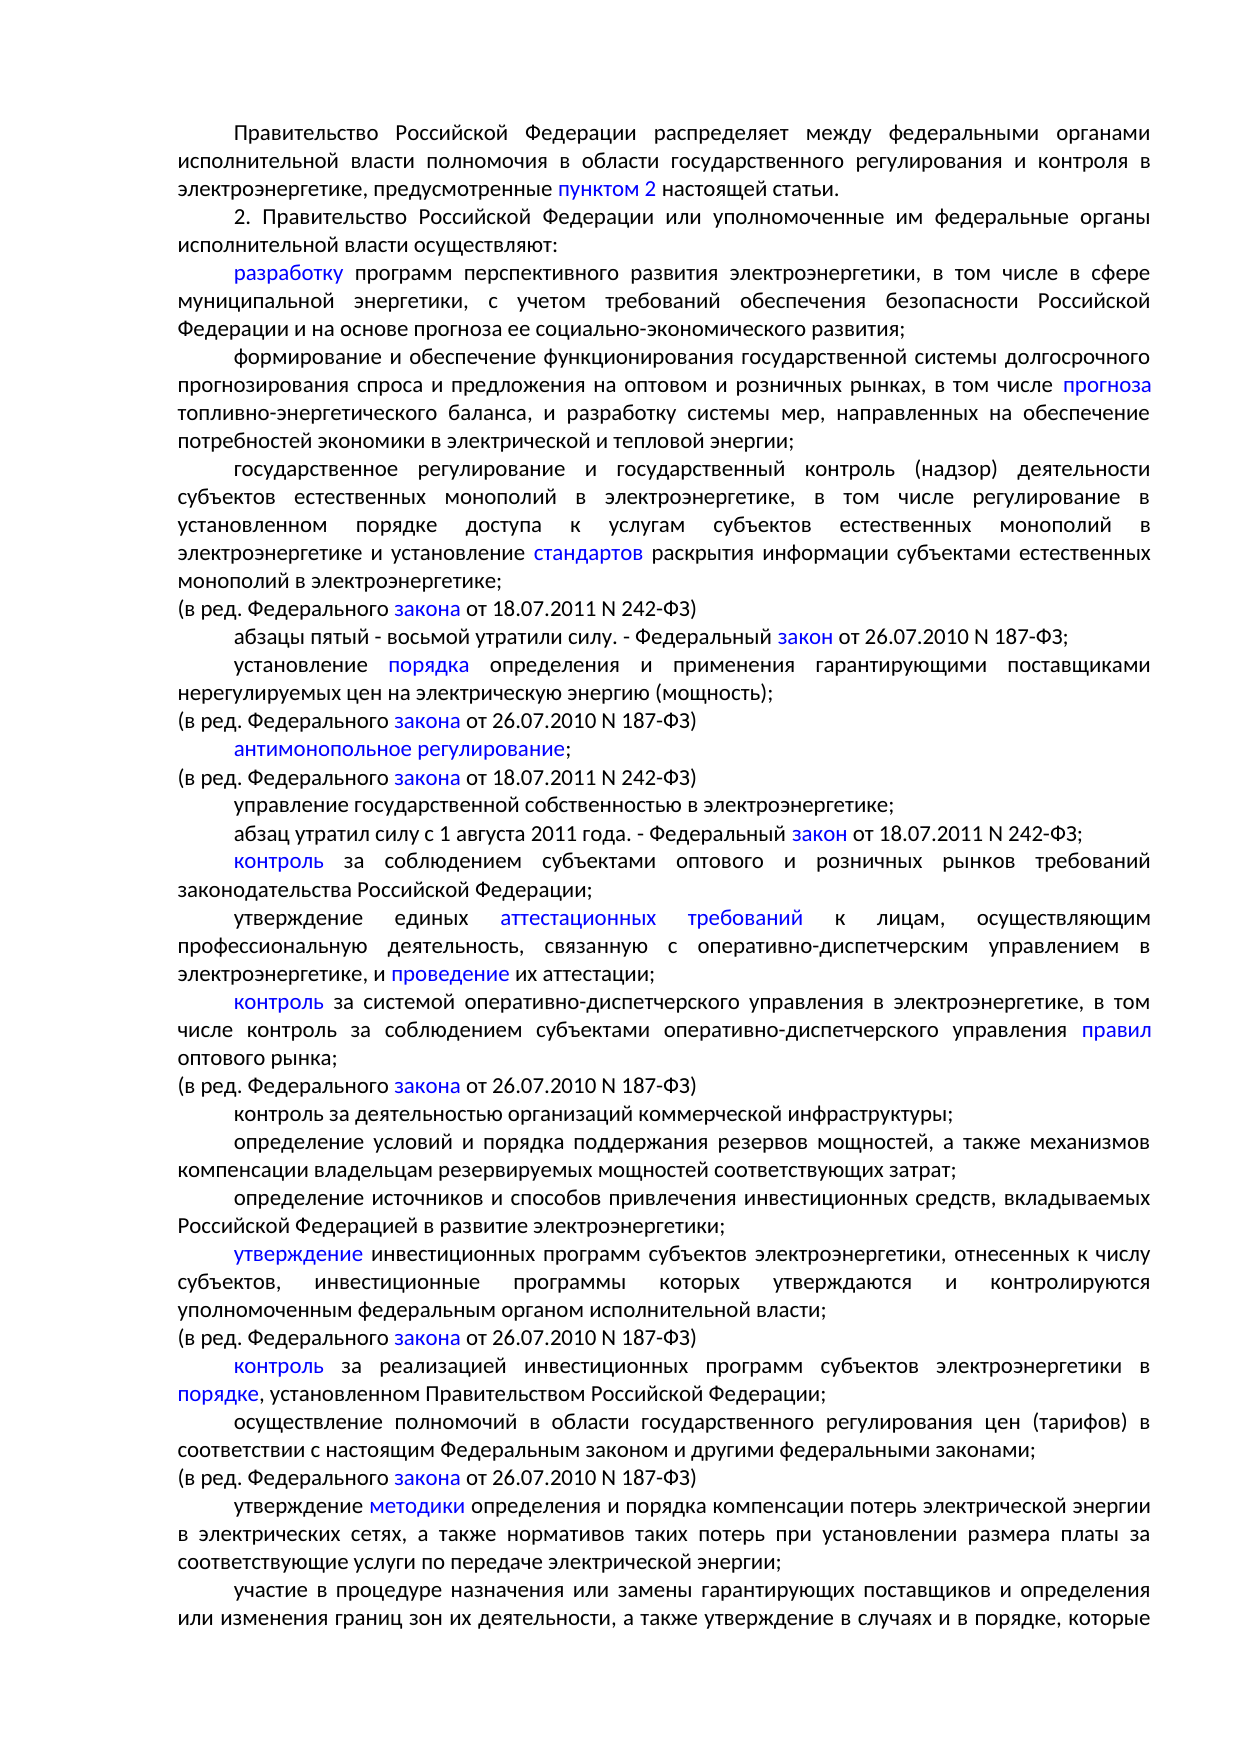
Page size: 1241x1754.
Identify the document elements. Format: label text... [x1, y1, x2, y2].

text (в ред. Федерального закона от 26.07.2010 N 187-ФЗ) [177, 1071, 1152, 1099]
text определение условий и порядка поддержания резервов мощностей, а также механизмов компенсации владельцам резервируемых мощностей соответствующих затрат; [177, 1127, 1152, 1183]
text управление государственной собственностью в электроэнергетике; [177, 791, 1152, 819]
text контроль за реализацией инвестиционных программ субъектов электроэнергетики в порядке, установленном Правительством Российской Федерации; [177, 1351, 1152, 1407]
text (в ред. Федерального закона от 18.07.2011 N 242-ФЗ) [177, 594, 1152, 622]
text контроль за системой оперативно-диспетчерского управления в электроэнергетике, в том числе контроль за соблюдением субъектами оперативно-диспетчерского управления правил оптового рынка; [177, 987, 1152, 1071]
text абзацы пятый - восьмой утратили силу. - Федеральный закон от 26.07.2010 N 187-ФЗ; [177, 622, 1152, 651]
text формирование и обеспечение функционирования государственной системы долгосрочного прогнозирования спроса и предложения на оптовом и розничных рынках, в том числе прогноза топливно-энергетического баланса, и разработку системы мер, направленных на обеспечение потребностей экономики в электрической и тепловой энергии; [177, 342, 1152, 454]
text государственное регулирование и государственный контроль (надзор) деятельности субъектов естественных монополий в электроэнергетике, в том числе регулирование в установленном порядке доступа к услугам субъектов естественных монополий в электроэнергетике и установление стандартов раскрытия информации субъектами естественных монополий в электроэнергетике; [177, 454, 1152, 594]
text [177, 1575, 1152, 1631]
text осуществление полномочий в области государственного регулирования цен (тарифов) в соответствии с настоящим Федеральным законом и другими федеральными законами; [177, 1407, 1152, 1463]
text утверждение единых аттестационных требований к лицам, осуществляющим профессиональную деятельность, связанную с оперативно-диспетчерским управлением в электроэнергетике, и проведение их аттестации; [177, 903, 1152, 987]
text (в ред. Федерального закона от 26.07.2010 N 187-ФЗ) [177, 707, 1152, 734]
text утверждение методики определения и порядка компенсации потерь электрической энергии в электрических сетях, а также нормативов таких потерь при установлении размера платы за соответствующие услуги по передаче электрической энергии; [177, 1491, 1152, 1575]
text антимонопольное регулирование; [177, 734, 1152, 763]
text (в ред. Федерального закона от 26.07.2010 N 187-ФЗ) [177, 1463, 1152, 1491]
text разработку программ перспективного развития электроэнергетики, в том числе в сфере муниципальной энергетики, с учетом требований обеспечения безопасности Российской Федерации и на основе прогноза ее социально-экономического развития; [177, 258, 1152, 342]
text Правительство Российской Федерации распределяет между федеральными органами исполнительной власти полномочия в области государственного регулирования и контроля в электроэнергетике, предусмотренные пунктом 2 настоящей статьи. [177, 118, 1152, 202]
text контроль за соблюдением субъектами оптового и розничных рынков требований законодательства Российской Федерации; [177, 847, 1152, 903]
text установление порядка определения и применения гарантирующими поставщиками нерегулируемых цен на электрическую энергию (мощность); [177, 651, 1152, 707]
text контроль за деятельностью организаций коммерческой инфраструктуры; [177, 1099, 1152, 1127]
text утверждение инвестиционных программ субъектов электроэнергетики, отнесенных к числу субъектов, инвестиционные программы которых утверждаются и контролируются уполномоченным федеральным органом исполнительной власти; [177, 1239, 1152, 1323]
text 2. Правительство Российской Федерации или уполномоченные им федеральные органы исполнительной власти осуществляют: [177, 202, 1152, 258]
text абзац утратил силу с 1 августа 2011 года. - Федеральный закон от 18.07.2011 N 242-ФЗ; [177, 819, 1152, 847]
text (в ред. Федерального закона от 26.07.2010 N 187-ФЗ) [177, 1323, 1152, 1351]
text определение источников и способов привлечения инвестиционных средств, вкладываемых Российской Федерацией в развитие электроэнергетики; [177, 1183, 1152, 1239]
text (в ред. Федерального закона от 18.07.2011 N 242-ФЗ) [177, 763, 1152, 791]
